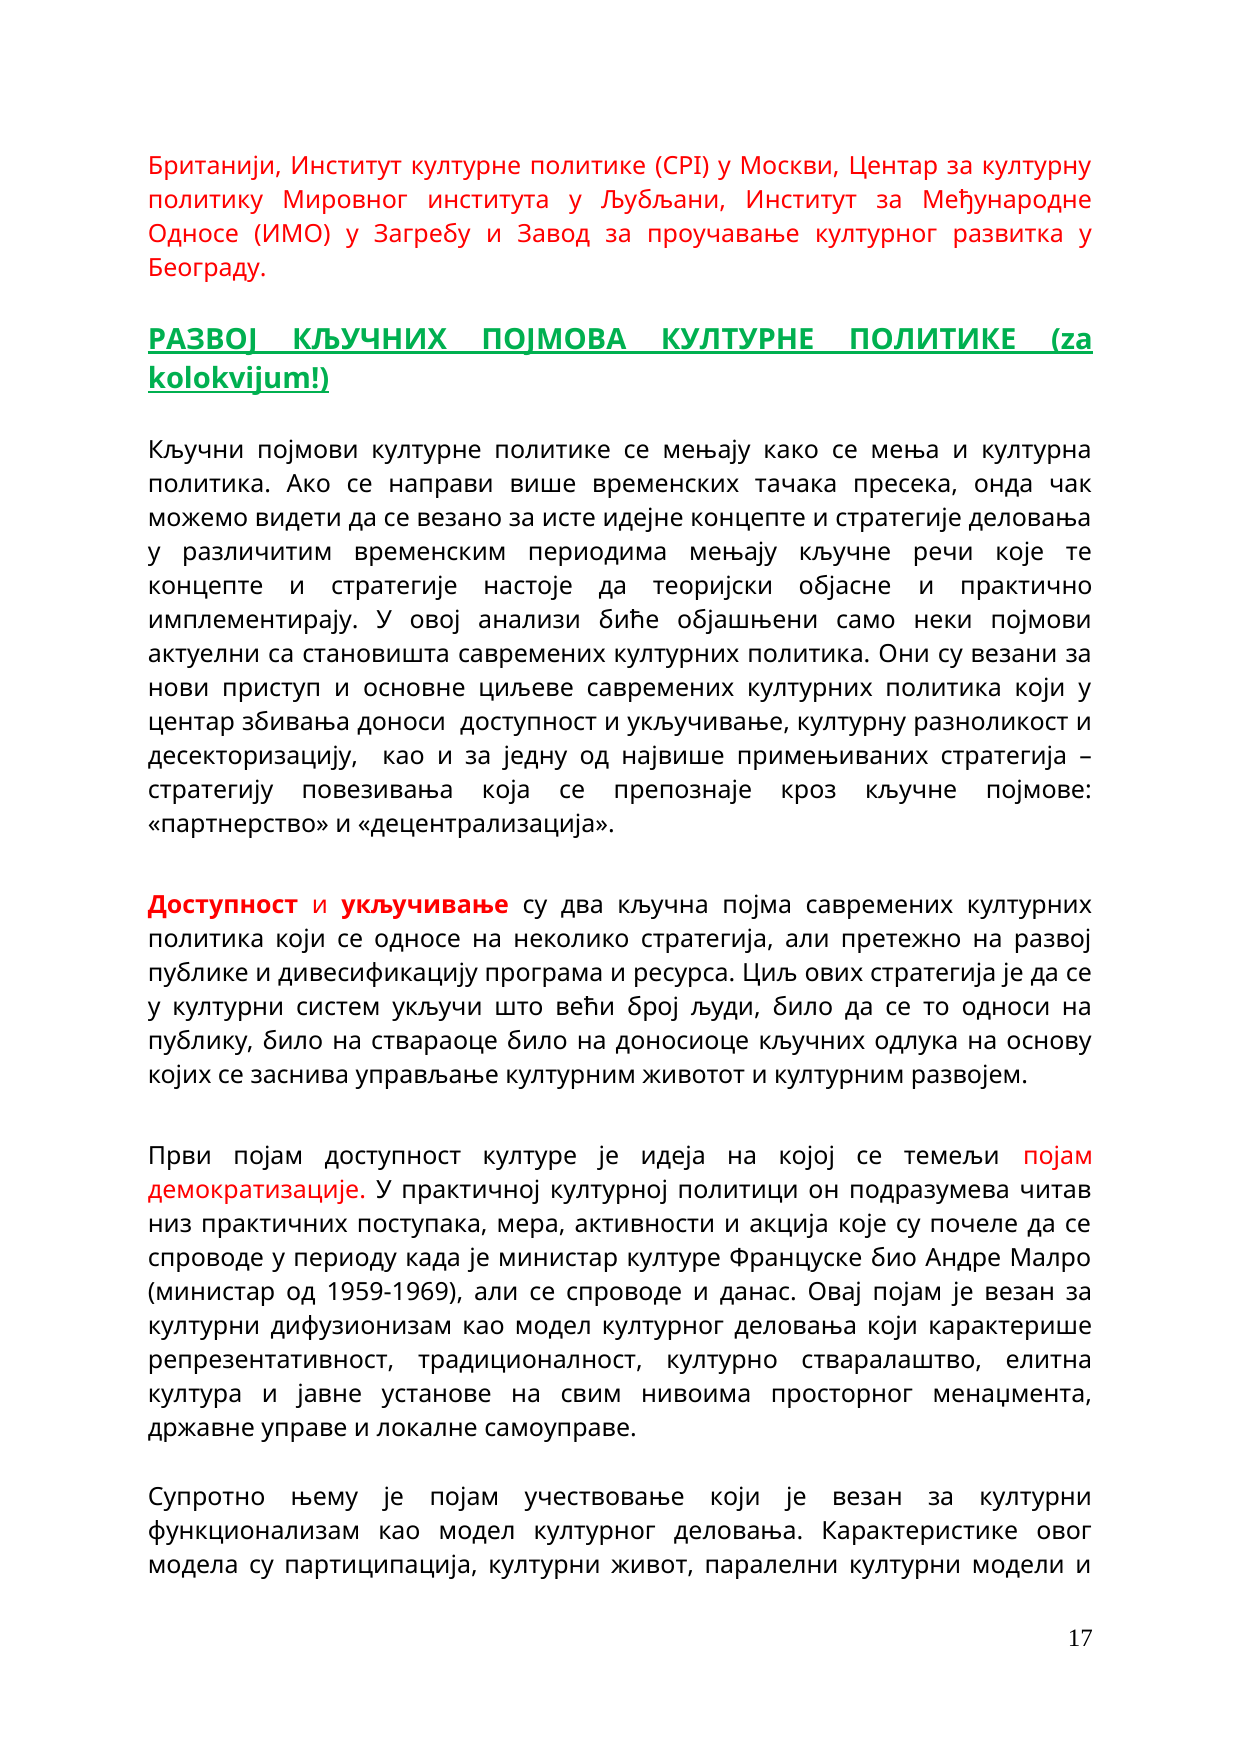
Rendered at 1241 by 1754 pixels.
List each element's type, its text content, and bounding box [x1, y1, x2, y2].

text РАЗВОЈ КЉУЧНИХ ПОЈМОВА КУЛТУРНЕ ПОЛИТИКЕ (za kolokvijum!) [148, 354, 1093, 397]
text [148, 1478, 1093, 1580]
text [148, 148, 1093, 284]
text Први појам доступност културе је идеја на којој се темељи појам демократизације. У практичној културној политици он подразумева читав низ практичних поступака, мера, активности и акција које су почеле да се спроводе у периоду када је министар културе Француске био Андре Малро (министар од 1959-1969), али се спроводе и данас. Овај појам је везан за културни дифузионизам као модел културног деловања који карактерише репрезентативност, традиционалност, културно стваралаштво, елитна култура и јавне установе на свим нивоима просторног менаџмента, државне управе и локалне самоуправе. [148, 1138, 1093, 1444]
text Кључни појмови културне политике се мењају како се мења и културна политика. Ако се направи више временских тачака пресека, онда чак можемо видети да се везано за исте идејне концепте и стратегије деловања у различитим временским периодима мењају кључне речи које те концепте и стратегије настоје да теоријски објасне и практично имплементирају. У овој анализи биће објашњени само неки појмови актуелни са становишта савремених културних политика. Они су везани за нови приступ и основне циљеве савремених културних политика који у центар збивања доноси доступност и укључивање, културну разноликост и десекторизацију, као и за једну од највише примењиваних стратегија – стратегију повезивања која се препознаје кроз кључне појмове: «партнерство» и «децентрализација». [148, 431, 1093, 840]
text РАЗВОЈ КЉУЧНИХ ПОЈМОВА КУЛТУРНЕ ПОЛИТИКЕ (za kolokvijum!) [148, 318, 1093, 351]
text Доступност и укључивање су два кључна појма савремених културних политика који се односе на неколико стратегија, али претежно на развој публике и дивесификацију програма и ресурса. Циљ ових стратегија је да се у културни систем укључи што већи број људи, било да се то односи на публику, било на ствараоце било на доносиоце кључних одлука на основу којих се заснива управљање културним животот и културним развојем. [148, 887, 1093, 1091]
